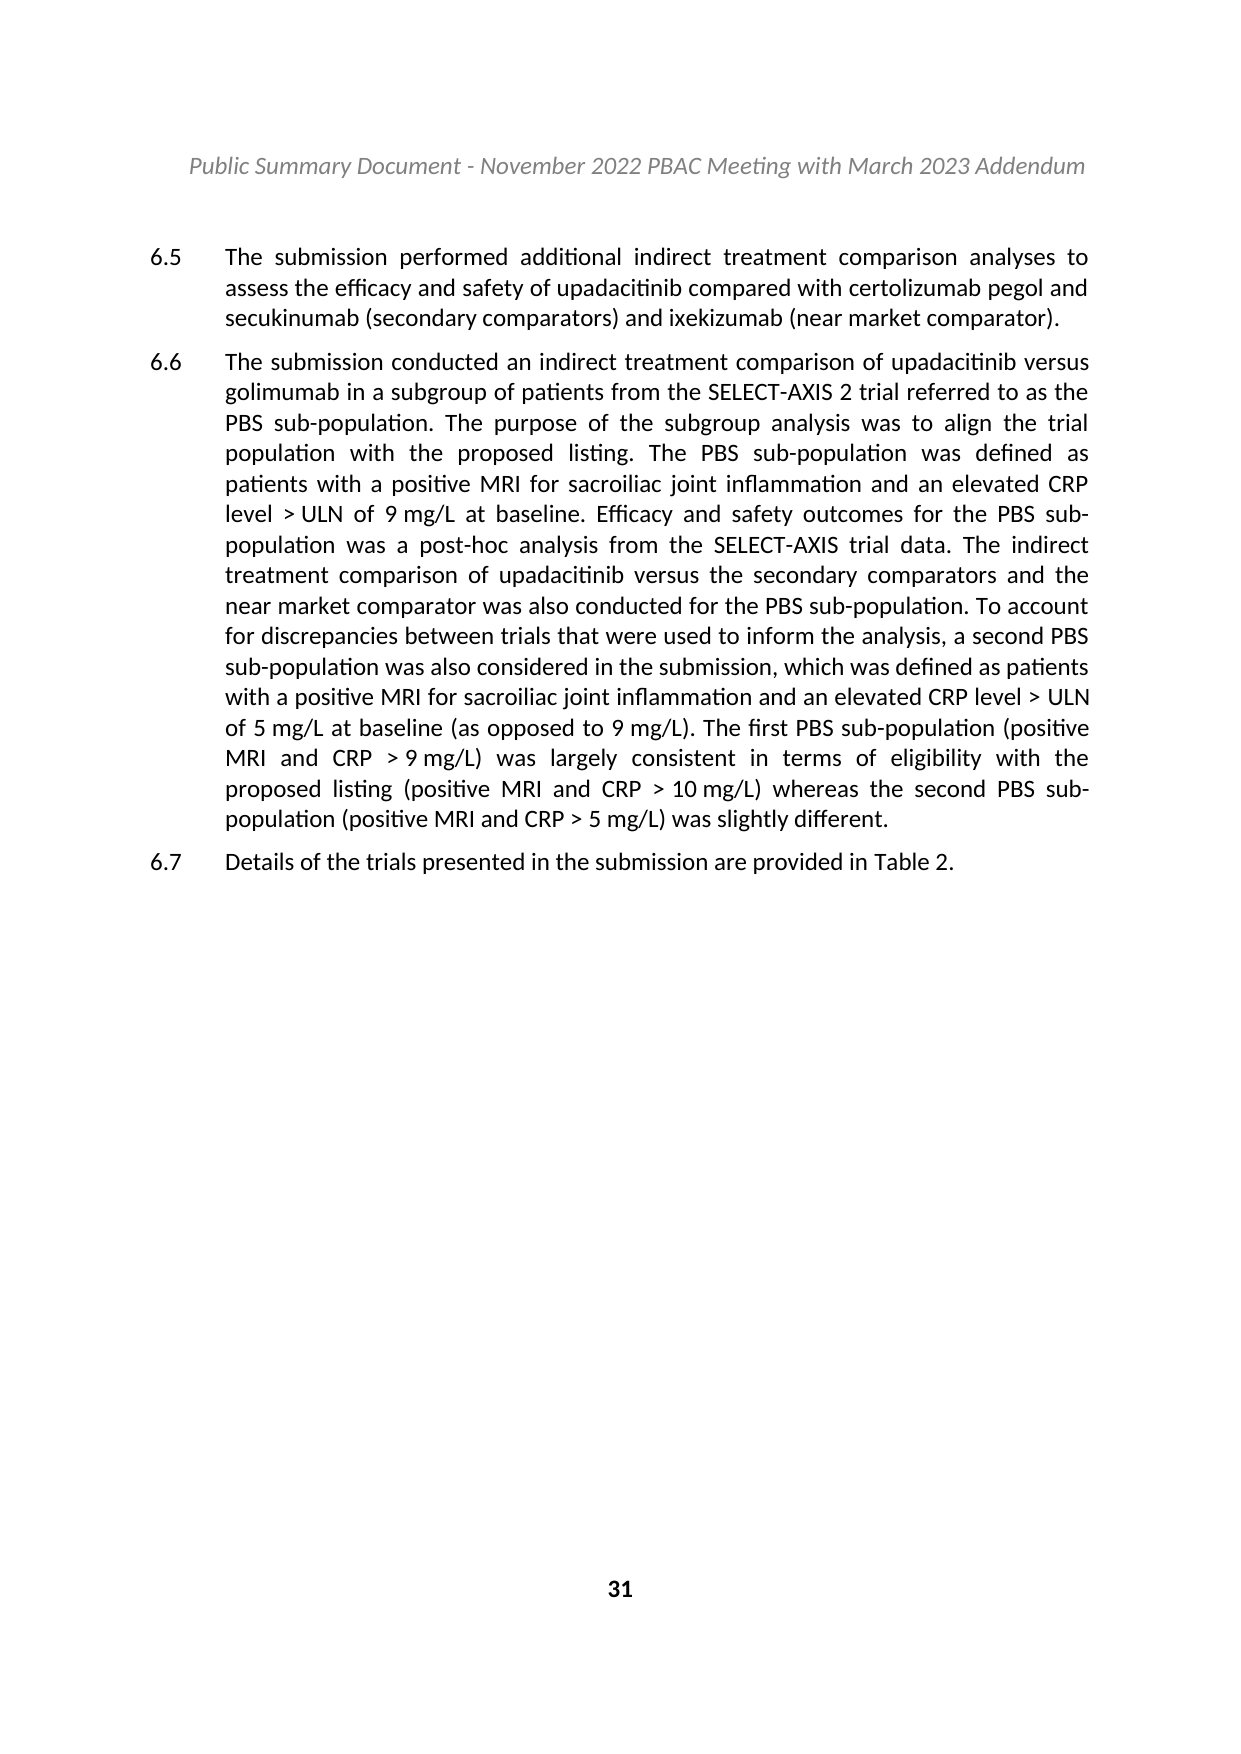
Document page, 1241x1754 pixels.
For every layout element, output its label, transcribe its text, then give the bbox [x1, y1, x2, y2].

text The submission conducted an indirect treatment comparison of upadacitinib versus golimumab in a subgroup of patients from the SELECT-AXIS 2 trial referred to as the PBS sub-population. The purpose of the subgroup analysis was to align the trial population with the proposed listing. The PBS sub-population was defined as patients with a positive MRI for sacroiliac joint inflammation and an elevated CRP level > ULN of 9 mg/L at baseline. Efficacy and safety outcomes for the PBS sub-population was a post-hoc analysis from the SELECT-AXIS trial data. The indirect treatment comparison of upadacitinib versus the secondary comparators and the near market comparator was also conducted for the PBS sub-population. To account for discrepancies between trials that were used to inform the analysis, a second PBS sub-population was also considered in the submission, which was defined as patients with a positive MRI for sacroiliac joint inflammation and an elevated CRP level > ULN of 5 mg/L at baseline (as opposed to 9 mg/L). The first PBS sub-population (positive MRI and CRP > 9 mg/L) was largely consistent in terms of eligibility with the proposed listing (positive MRI and CRP > 10 mg/L) whereas the second PBS sub-population (positive MRI and CRP > 5 mg/L) was slightly different. [150, 346, 1090, 834]
text The submission performed additional indirect treatment comparison analyses to assess the efficacy and safety of upadacitinib compared with certolizumab pegol and secukinumab (secondary comparators) and ixekizumab (near market comparator). [150, 242, 1090, 333]
text Details of the trials presented in the submission are provided in Table 2. [150, 846, 1090, 877]
